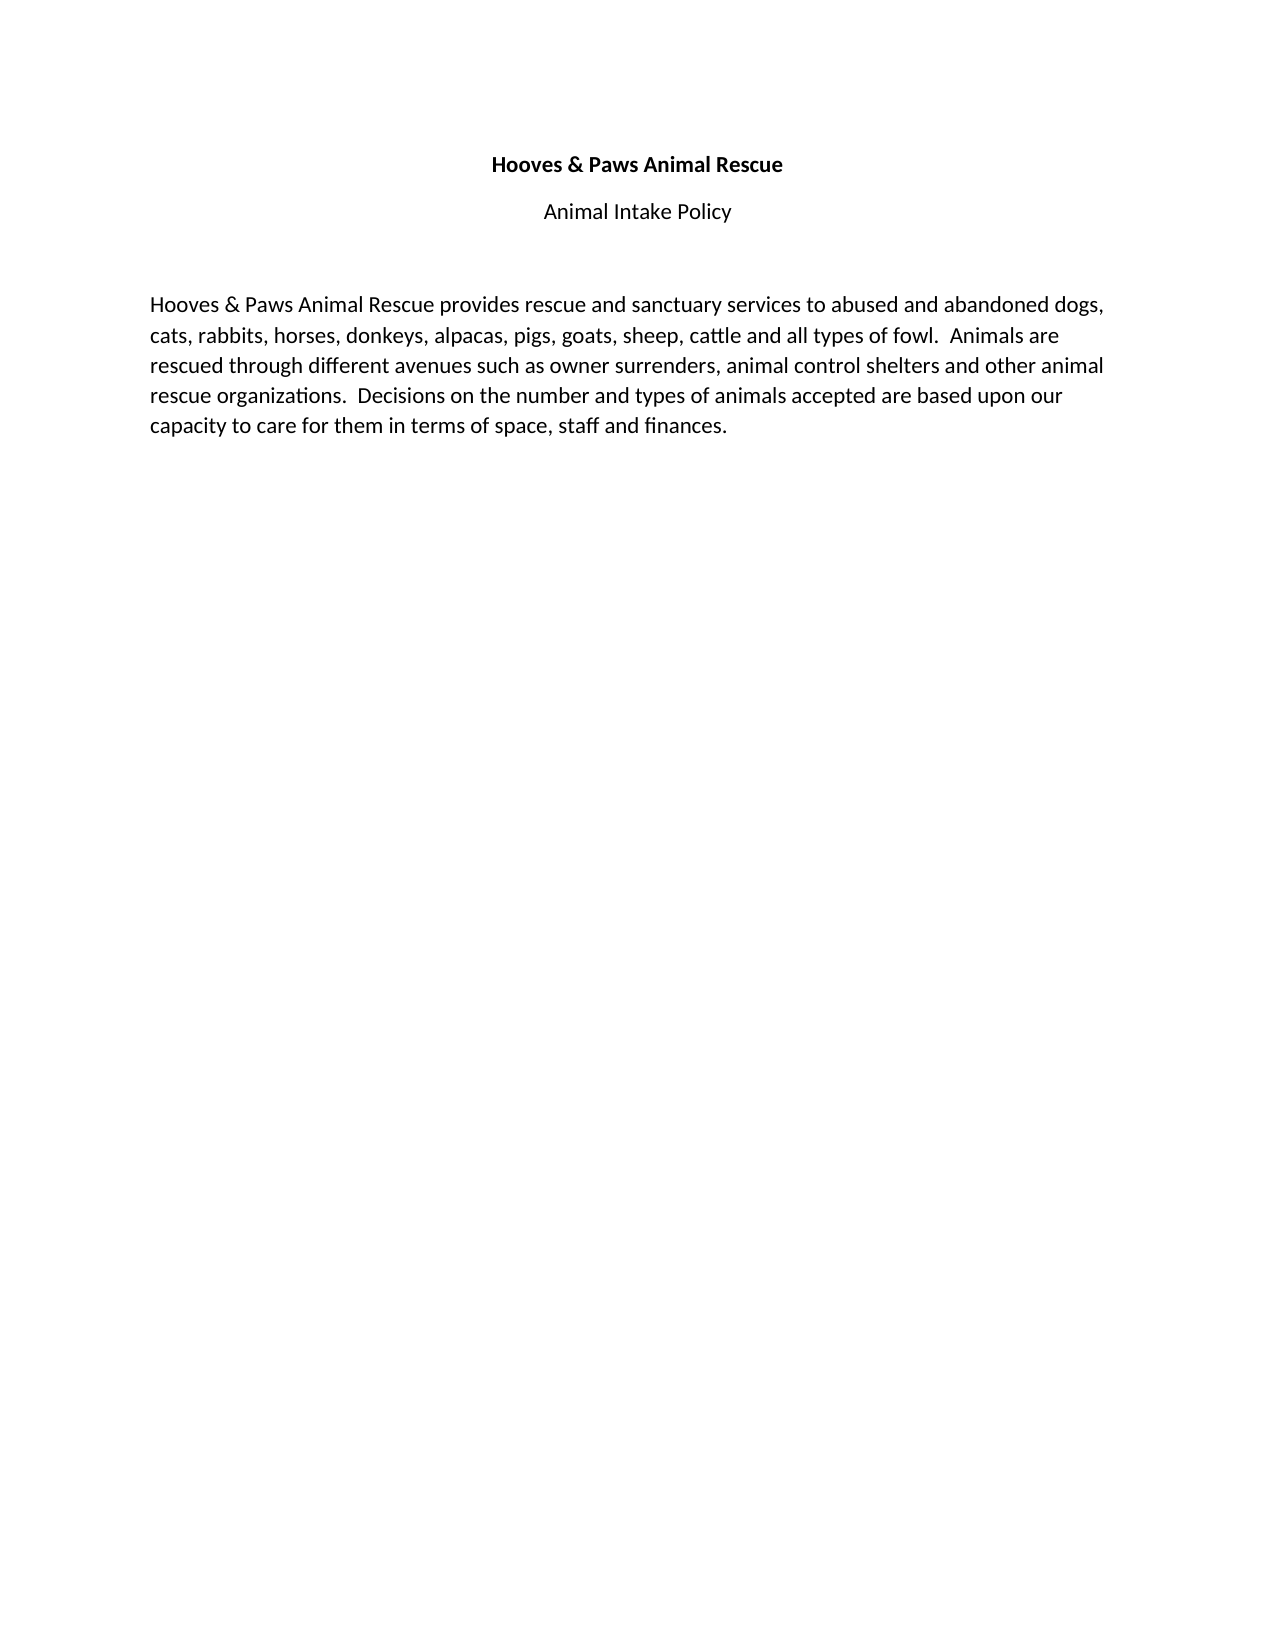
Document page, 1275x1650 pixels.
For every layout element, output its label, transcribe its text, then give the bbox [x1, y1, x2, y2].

text Animal Intake Policy [150, 197, 1125, 225]
text Hooves & Paws Animal Rescue [150, 150, 1125, 178]
text Hooves & Paws Animal Rescue provides rescue and sanctuary services to abused and abandoned dogs, cats, rabbits, horses, donkeys, alpacas, pigs, goats, sheep, cattle and all types of fowl. Animals are rescued through different avenues such as owner surrenders, animal control shelters and other animal rescue organizations. Decisions on the number and types of animals accepted are based upon our capacity to care for them in terms of space, staff and finances. [150, 291, 1125, 439]
